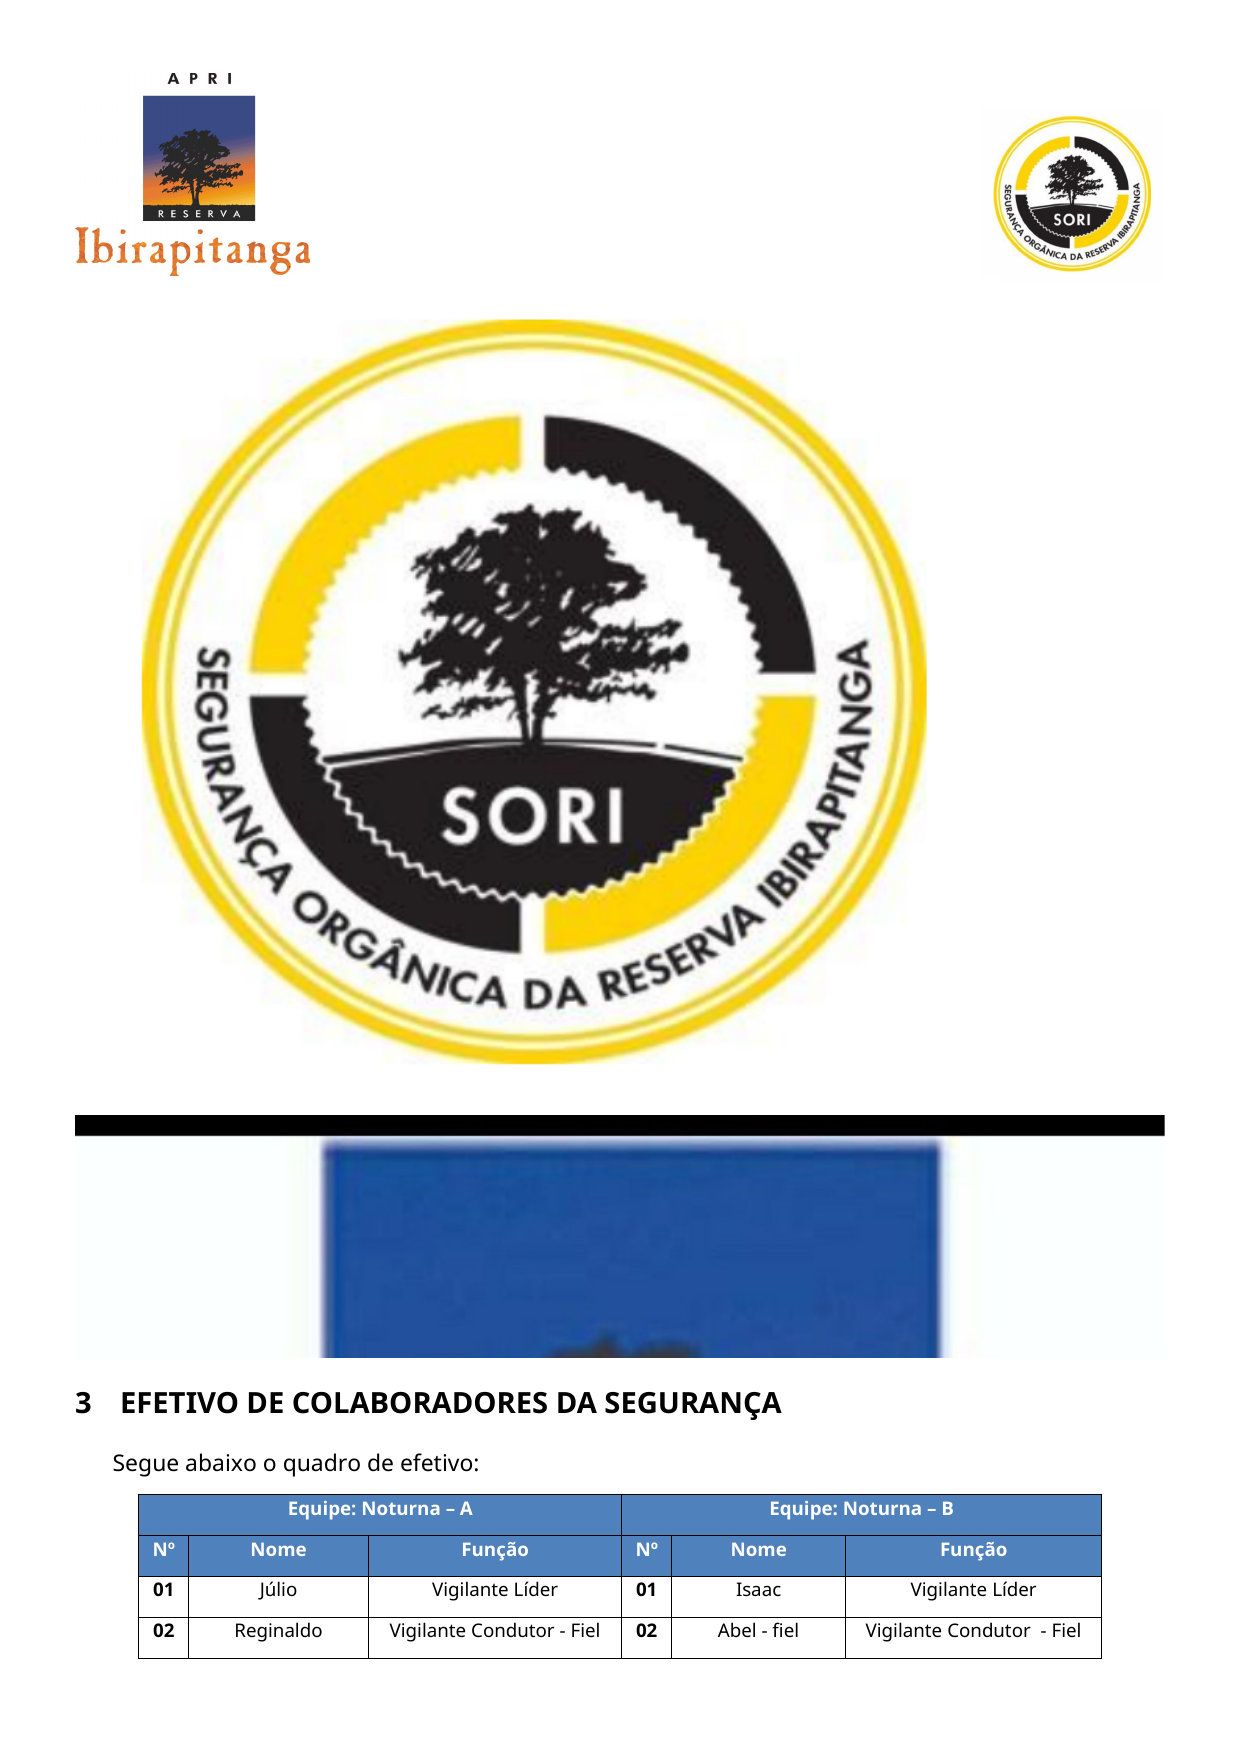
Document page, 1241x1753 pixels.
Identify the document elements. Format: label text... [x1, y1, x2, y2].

table_header Equipe: Noturna – A [139, 1495, 621, 1535]
table_header Equipe: Noturna – B [622, 1495, 1101, 1535]
table_cell Isaac [672, 1577, 845, 1617]
table_cell Abel - fiel [672, 1618, 845, 1657]
table_cell 01 [622, 1577, 671, 1617]
table_cell Nome [672, 1536, 845, 1576]
table_cell Vigilante Condutor - Fiel [369, 1618, 621, 1657]
table_cell Vigilante Líder [369, 1577, 621, 1617]
table_cell Vigilante Líder [846, 1577, 1101, 1617]
table_cell 01 [139, 1577, 188, 1617]
table_cell Função [369, 1536, 621, 1576]
text Segue abaixo o quadro de efetivo: [75, 1447, 1165, 1478]
subtitle Efetivo de colaboradores da segurança [75, 1382, 1165, 1422]
picture [75, 73, 1165, 1358]
table_cell Nº [139, 1536, 188, 1576]
table_cell Nome [189, 1536, 368, 1576]
table_cell Vigilante Condutor - Fiel [846, 1618, 1101, 1657]
table_cell Função [846, 1536, 1101, 1576]
table_cell Reginaldo [189, 1618, 368, 1657]
table_cell 02 [622, 1618, 671, 1657]
table_cell 02 [139, 1618, 188, 1657]
table_cell Júlio [189, 1577, 368, 1617]
table_cell Nº [622, 1536, 671, 1576]
